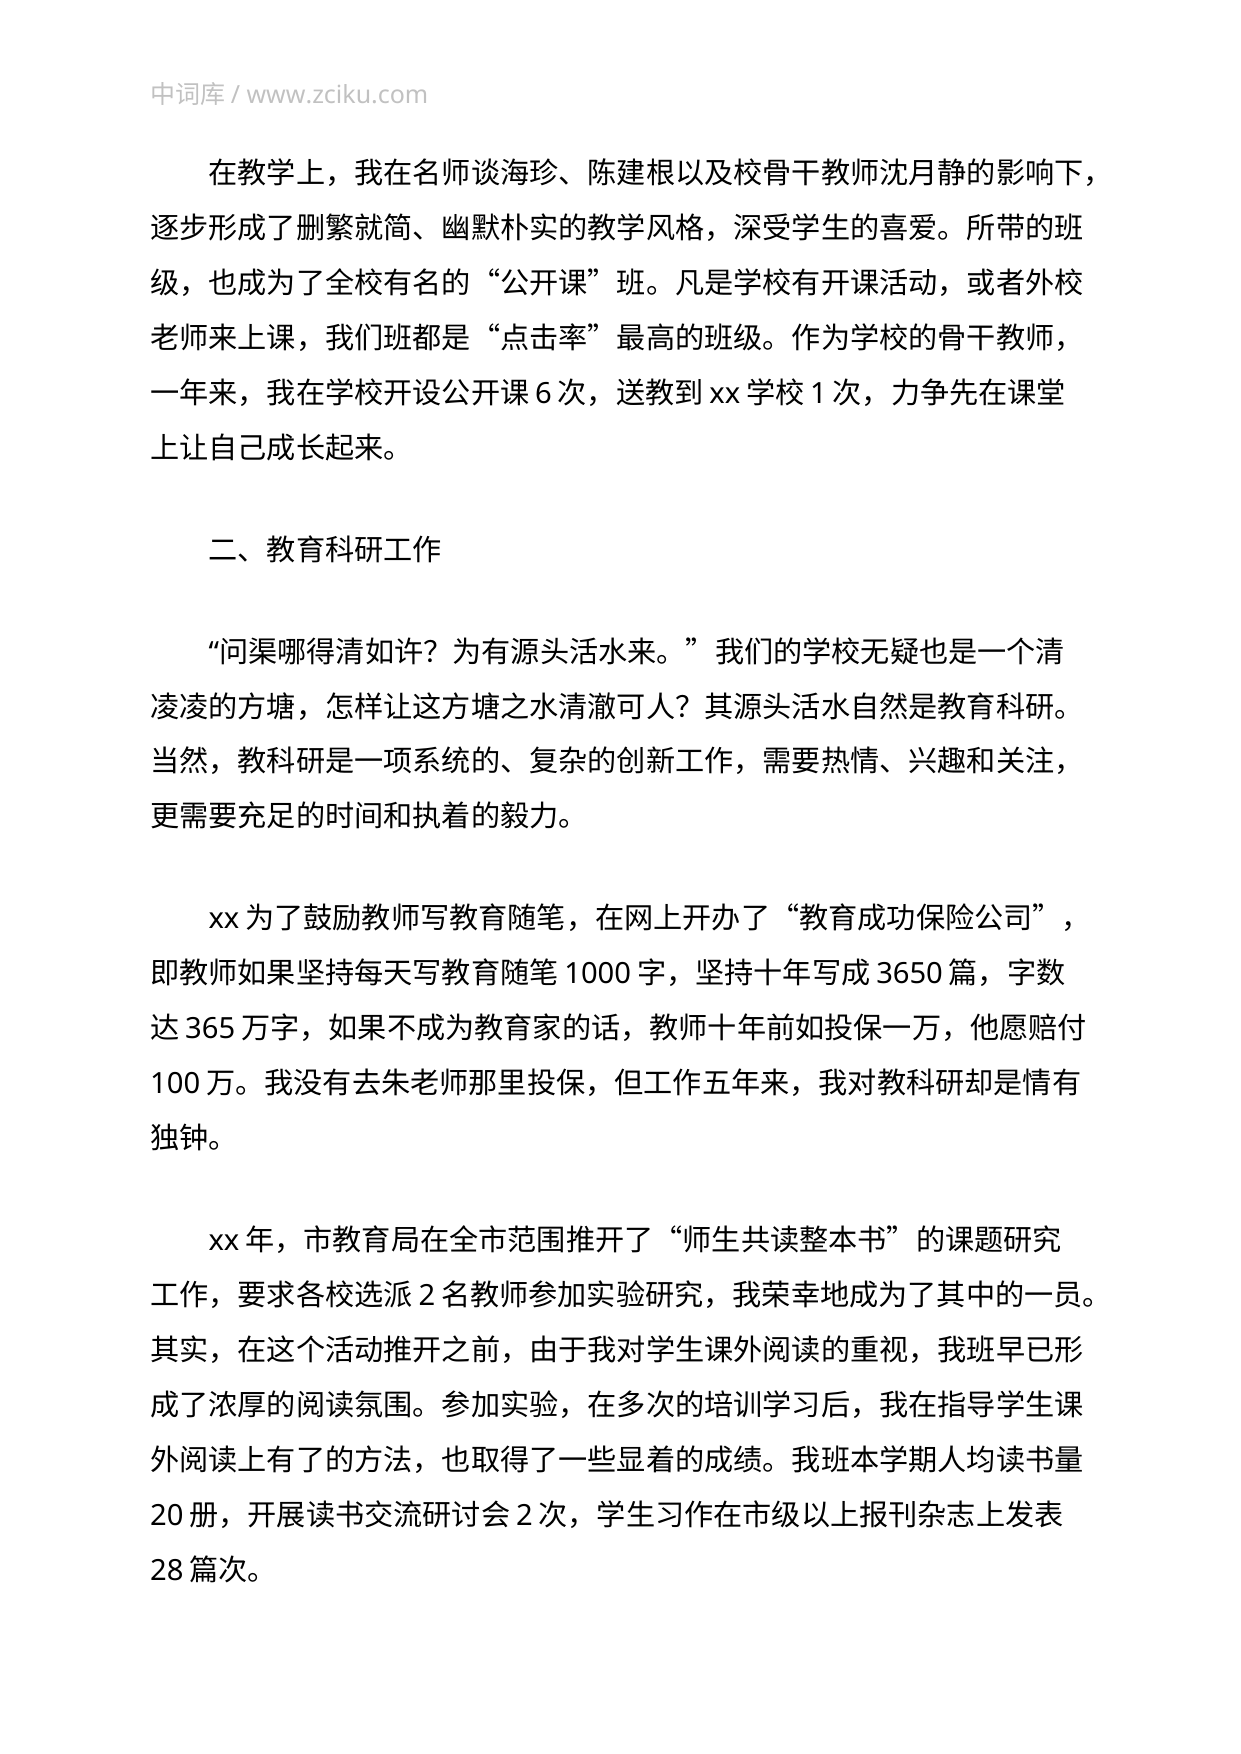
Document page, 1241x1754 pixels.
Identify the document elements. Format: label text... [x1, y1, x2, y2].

text 在教学上，我在名师谈海珍、陈建根以及校骨干教师沈月静的影响下，逐步形成了删繁就简、幽默朴实的教学风格，深受学生的喜爱。所带的班级，也成为了全校有名的“公开课”班。凡是学校有开课活动，或者外校老师来上课，我们班都是“点击率”最高的班级。作为学校的骨干教师，一年来，我在学校开设公开课6次，送教到xx学校1次，力争先在课堂上让自己成长起来。 [150, 150, 1090, 467]
text xx为了鼓励教师写教育随笔，在网上开办了“教育成功保险公司”，即教师如果坚持每天写教育随笔1000字，坚持十年写成3650篇，字数达365万字，如果不成为教育家的话，教师十年前如投保一万，他愿赔付100万。我没有去朱老师那里投保，但工作五年来，我对教科研却是情有独钟。 [150, 895, 1090, 1157]
text 二、教育科研工作 [150, 526, 1090, 569]
text xx年，市教育局在全市范围推开了“师生共读整本书”的课题研究工作，要求各校选派2名教师参加实验研究，我荣幸地成为了其中的一员。其实，在这个活动推开之前，由于我对学生课外阅读的重视，我班早已形成了浓厚的阅读氛围。参加实验，在多次的培训学习后，我在指导学生课外阅读上有了的方法，也取得了一些显着的成绩。我班本学期人均读书量20册，开展读书交流研讨会2次，学生习作在市级以上报刊杂志上发表28篇次。 [150, 1216, 1090, 1588]
text “问渠哪得清如许？为有源头活水来。”我们的学校无疑也是一个清凌凌的方塘，怎样让这方塘之水清澈可人？其源头活水自然是教育科研。当然，教科研是一项系统的、复杂的创新工作，需要热情、兴趣和关注，更需要充足的时间和执着的毅力。 [150, 628, 1090, 835]
